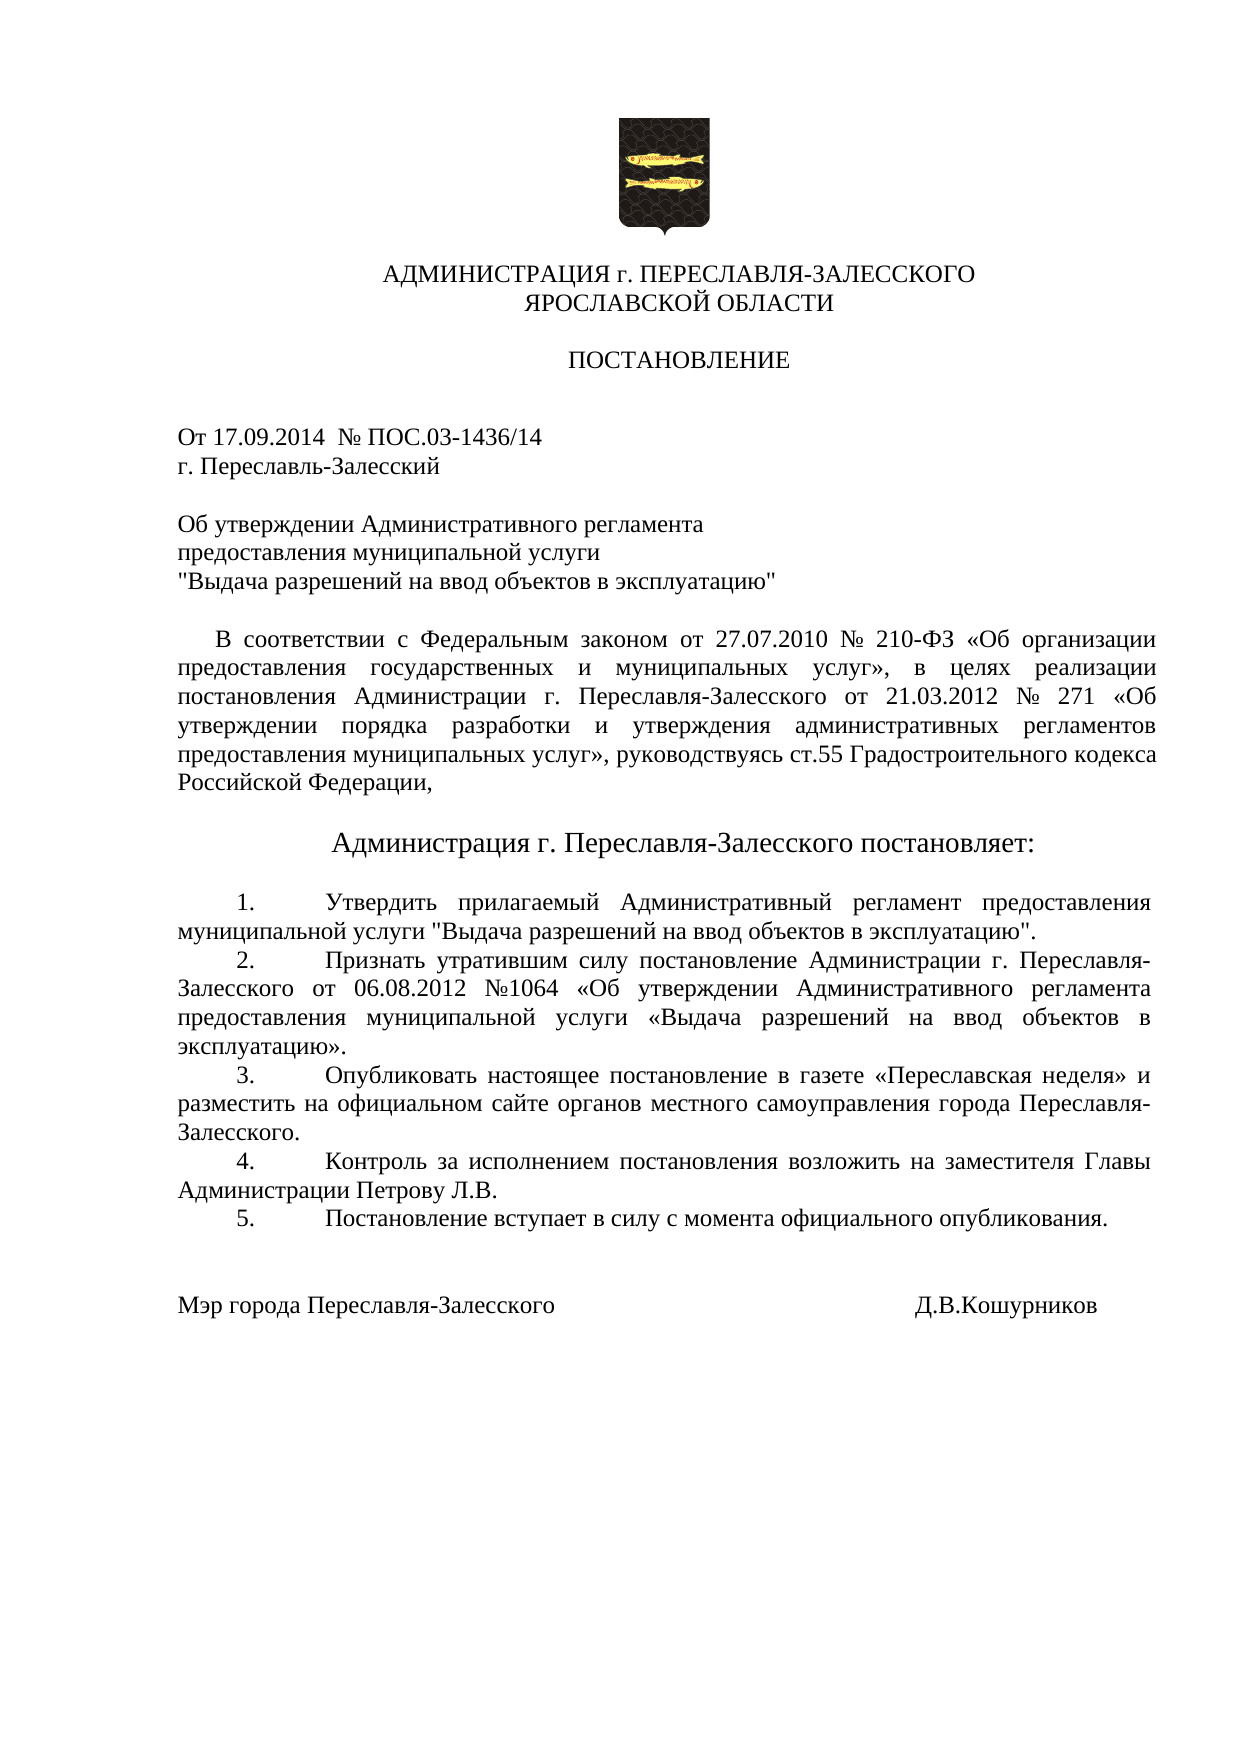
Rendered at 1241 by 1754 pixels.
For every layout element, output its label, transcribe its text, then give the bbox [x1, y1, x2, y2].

list Опубликовать настоящее постановление в газете «Переславская неделя» и разместить на официальном сайте органов местного самоуправления города Переславля-Залесского. [177, 1060, 1152, 1146]
text г. Переславль-Залесский [177, 451, 1152, 480]
text Мэр города Переславля-Залесского Д.В.Кошурников [177, 1290, 1152, 1318]
text "Выдача разрешений на ввод объектов в эксплуатацию" [177, 566, 1152, 595]
text Администрация г. Переславля-Залесского постановляет: [177, 825, 1152, 858]
list Признать утратившим силу постановление Администрации г. Переславля-Залесского от 06.08.2012 №1064 «Об утверждении Административного регламента предоставления муниципальной услуги «Выдача разрешений на ввод объектов в эксплуатацию». [177, 945, 1152, 1060]
text От 17.09.2014 № ПОС.03-1436/14 [177, 422, 1152, 451]
text АДМИНИСТРАЦИЯ г. ПЕРЕСЛАВЛЯ-ЗАЛЕССКОГО [207, 259, 1152, 288]
list Контроль за исполнением постановления возложить на заместителя Главы Администрации Петрову Л.В. [177, 1146, 1152, 1203]
text В соответствии с Федеральным законом от 27.07.2010 № 210-ФЗ «Об организации предоставления государственных и муниципальных услуг», в целях реализации постановления Администрации г. Переславля-Залесского от 21.03.2012 № 271 «Об утверждении порядка разработки и утверждения административных регламентов предоставления муниципальных услуг», руководствуясь ст.55 Градостроительного кодекса Российской Федерации, [177, 624, 1157, 796]
list Утвердить прилагаемый Административный регламент предоставления муниципальной услуги "Выдача разрешений на ввод объектов в эксплуатацию". [177, 887, 1152, 945]
text ЯРОСЛАВСКОЙ ОБЛАСТИ [207, 288, 1152, 317]
text Об утверждении Административного регламента [177, 509, 1152, 537]
list Постановление вступает в силу с момента официального опубликования. [177, 1203, 1152, 1232]
text предоставления муниципальной услуги [177, 537, 1152, 566]
text ПОСТАНОВЛЕНИЕ [207, 346, 1152, 374]
